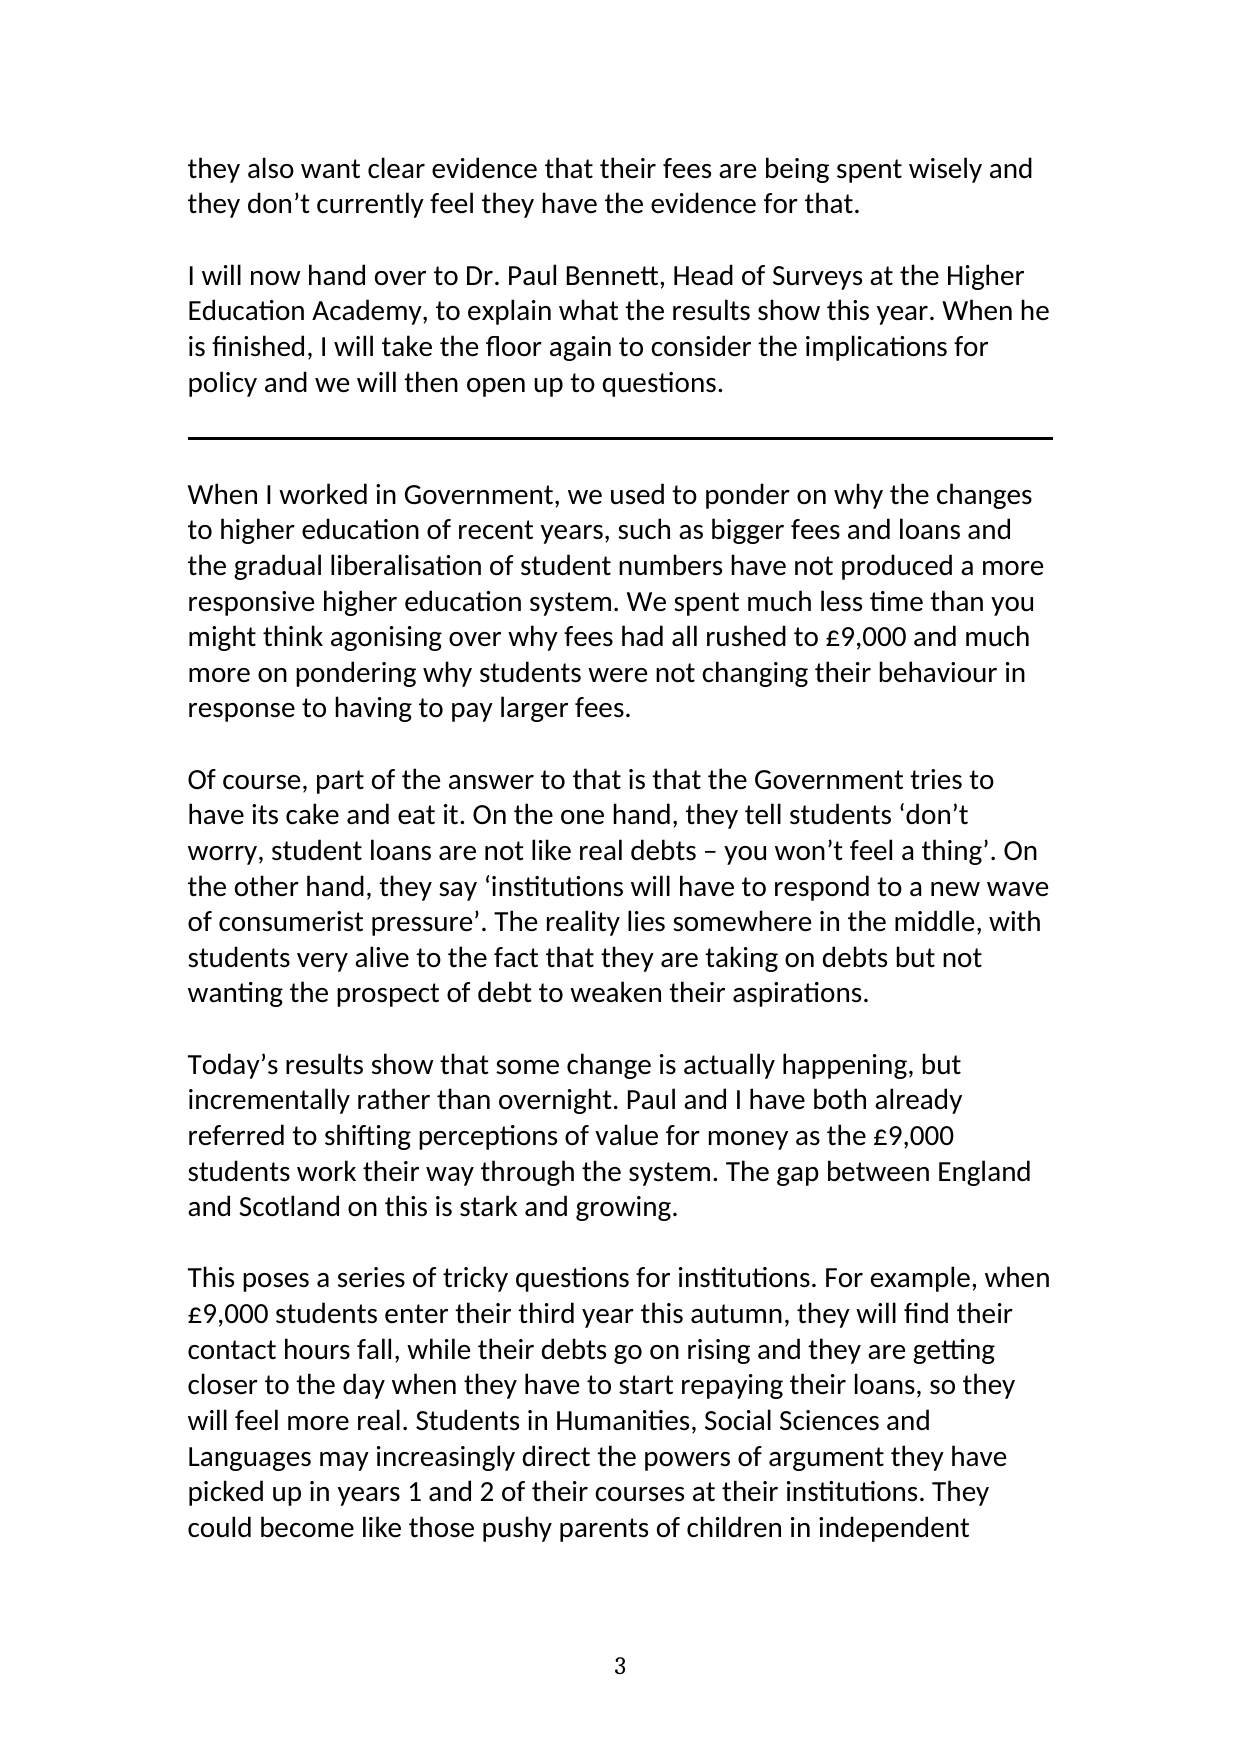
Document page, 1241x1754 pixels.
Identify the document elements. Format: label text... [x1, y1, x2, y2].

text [187, 150, 1053, 221]
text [187, 1259, 1053, 1544]
text Today’s results show that some change is actually happening, but incrementally rather than overnight. Paul and I have both already referred to shifting perceptions of value for money as the £9,000 students work their way through the system. The gap between England and Scotland on this is stark and growing. [187, 1046, 1053, 1224]
text Of course, part of the answer to that is that the Government tries to have its cake and eat it. On the one hand, they tell students ‘don’t worry, student loans are not like real debts – you won’t feel a thing’. On the other hand, they say ‘institutions will have to respond to a new wave of consumerist pressure’. The reality lies somewhere in the middle, with students very alive to the fact that they are taking on debts but not wanting the prospect of debt to weaken their aspirations. [187, 761, 1053, 1010]
text I will now hand over to Dr. Paul Bennett, Head of Surveys at the Higher Education Academy, to explain what the results show this year. When he is finished, I will take the floor again to consider the implications for policy and we will then open up to questions. [187, 257, 1053, 399]
text When I worked in Government, we used to ponder on why the changes to higher education of recent years, such as bigger fees and loans and the gradual liberalisation of student numbers have not produced a more responsive higher education system. We spent much less time than you might think agonising over why fees had all rushed to £9,000 and much more on pondering why students were not changing their behaviour in response to having to pay larger fees. [187, 476, 1053, 725]
